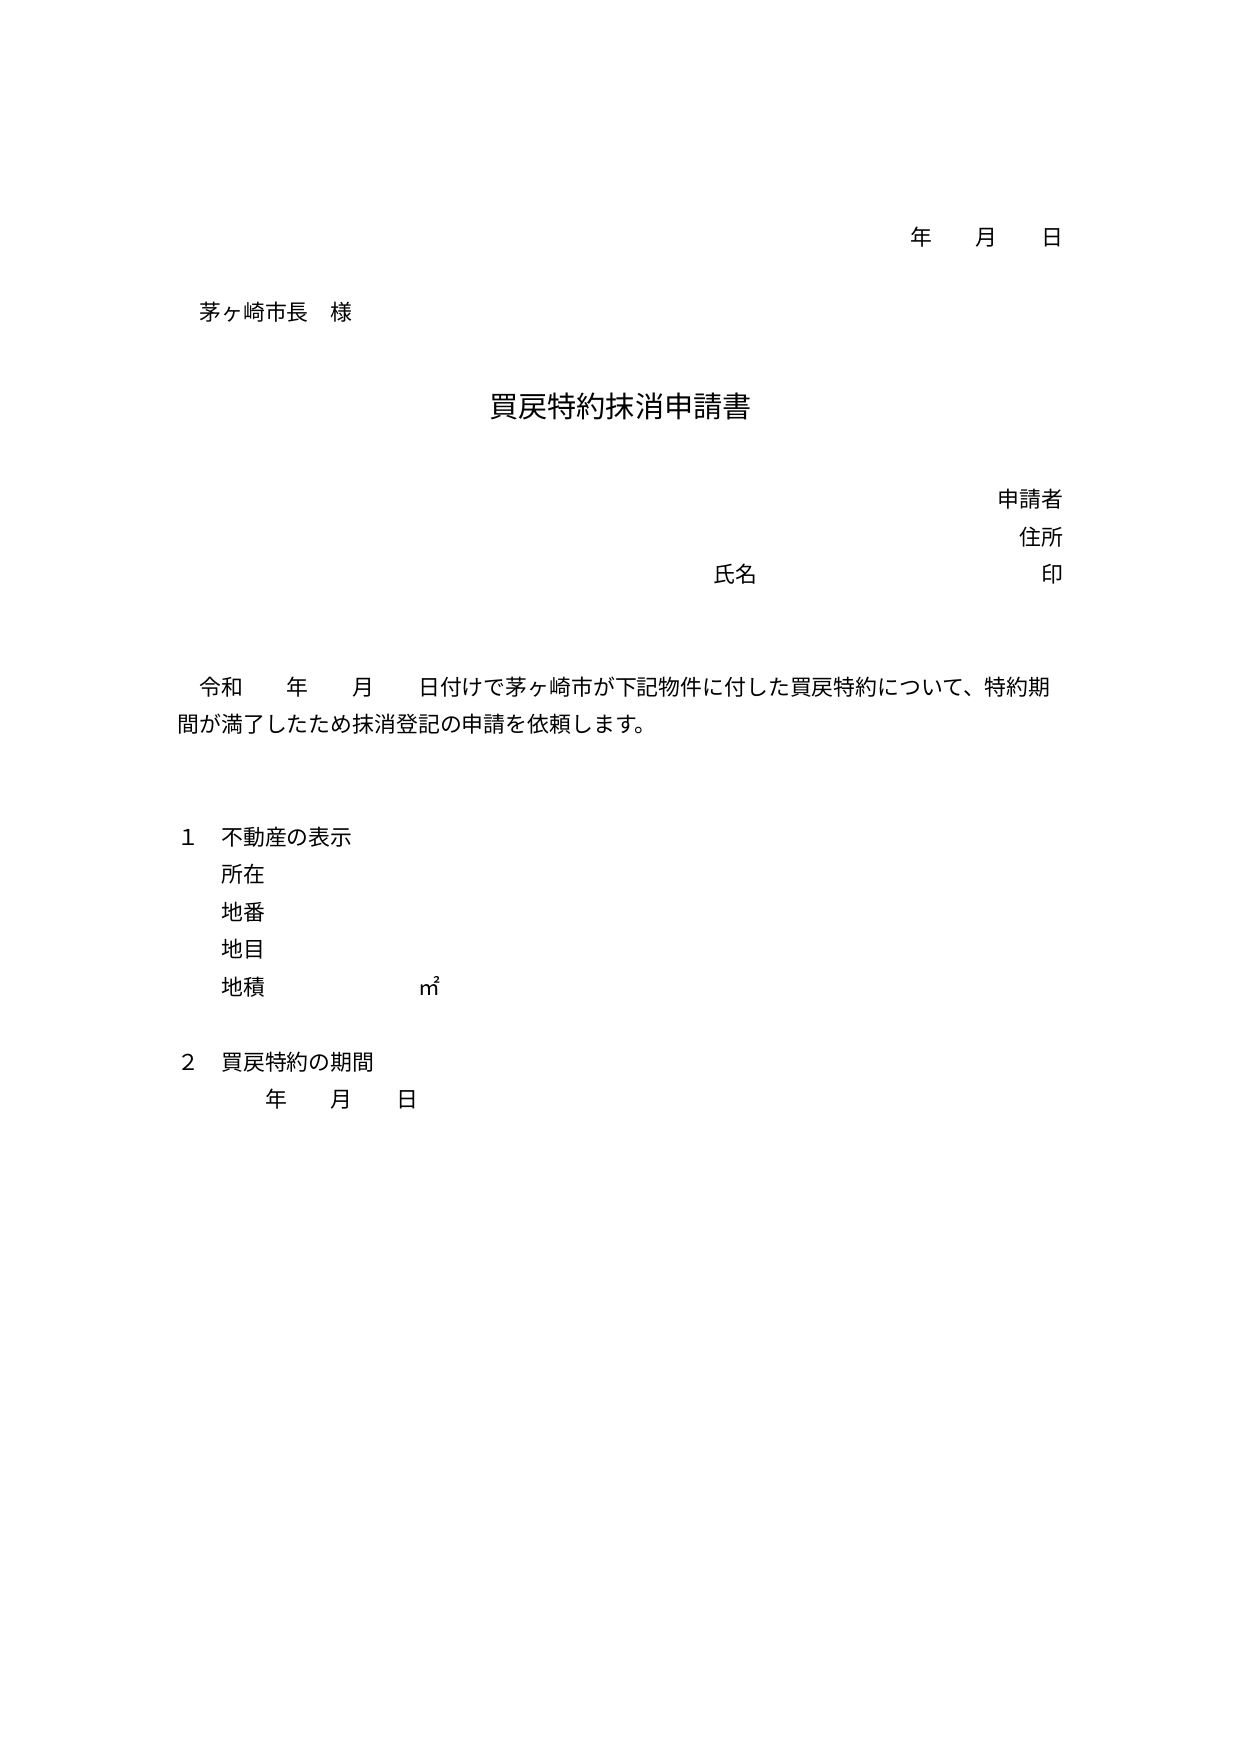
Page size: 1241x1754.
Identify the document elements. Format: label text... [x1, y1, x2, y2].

text 地積 ㎡ [177, 967, 1063, 1004]
text 買戻特約抹消申請書 [177, 367, 1063, 442]
text 地番 [177, 892, 1063, 929]
text １ 不動産の表示 [177, 817, 1063, 854]
text 茅ヶ崎市長 様 [177, 292, 1063, 329]
text 令和 年 月 日付けで茅ヶ崎市が下記物件に付した買戻特約について、特約期間が満了したため抹消登記の申請を依頼します。 [177, 667, 1063, 742]
text ２ 買戻特約の期間 [177, 1042, 1063, 1079]
text 氏名 印 [177, 554, 1063, 592]
text 年 月 日 [177, 217, 1063, 254]
text 住所 [177, 517, 1063, 554]
text 地目 [177, 929, 1063, 967]
text 所在 [177, 854, 1063, 892]
text 申請者 [177, 479, 1063, 517]
text 年 月 日 [177, 1079, 1063, 1117]
